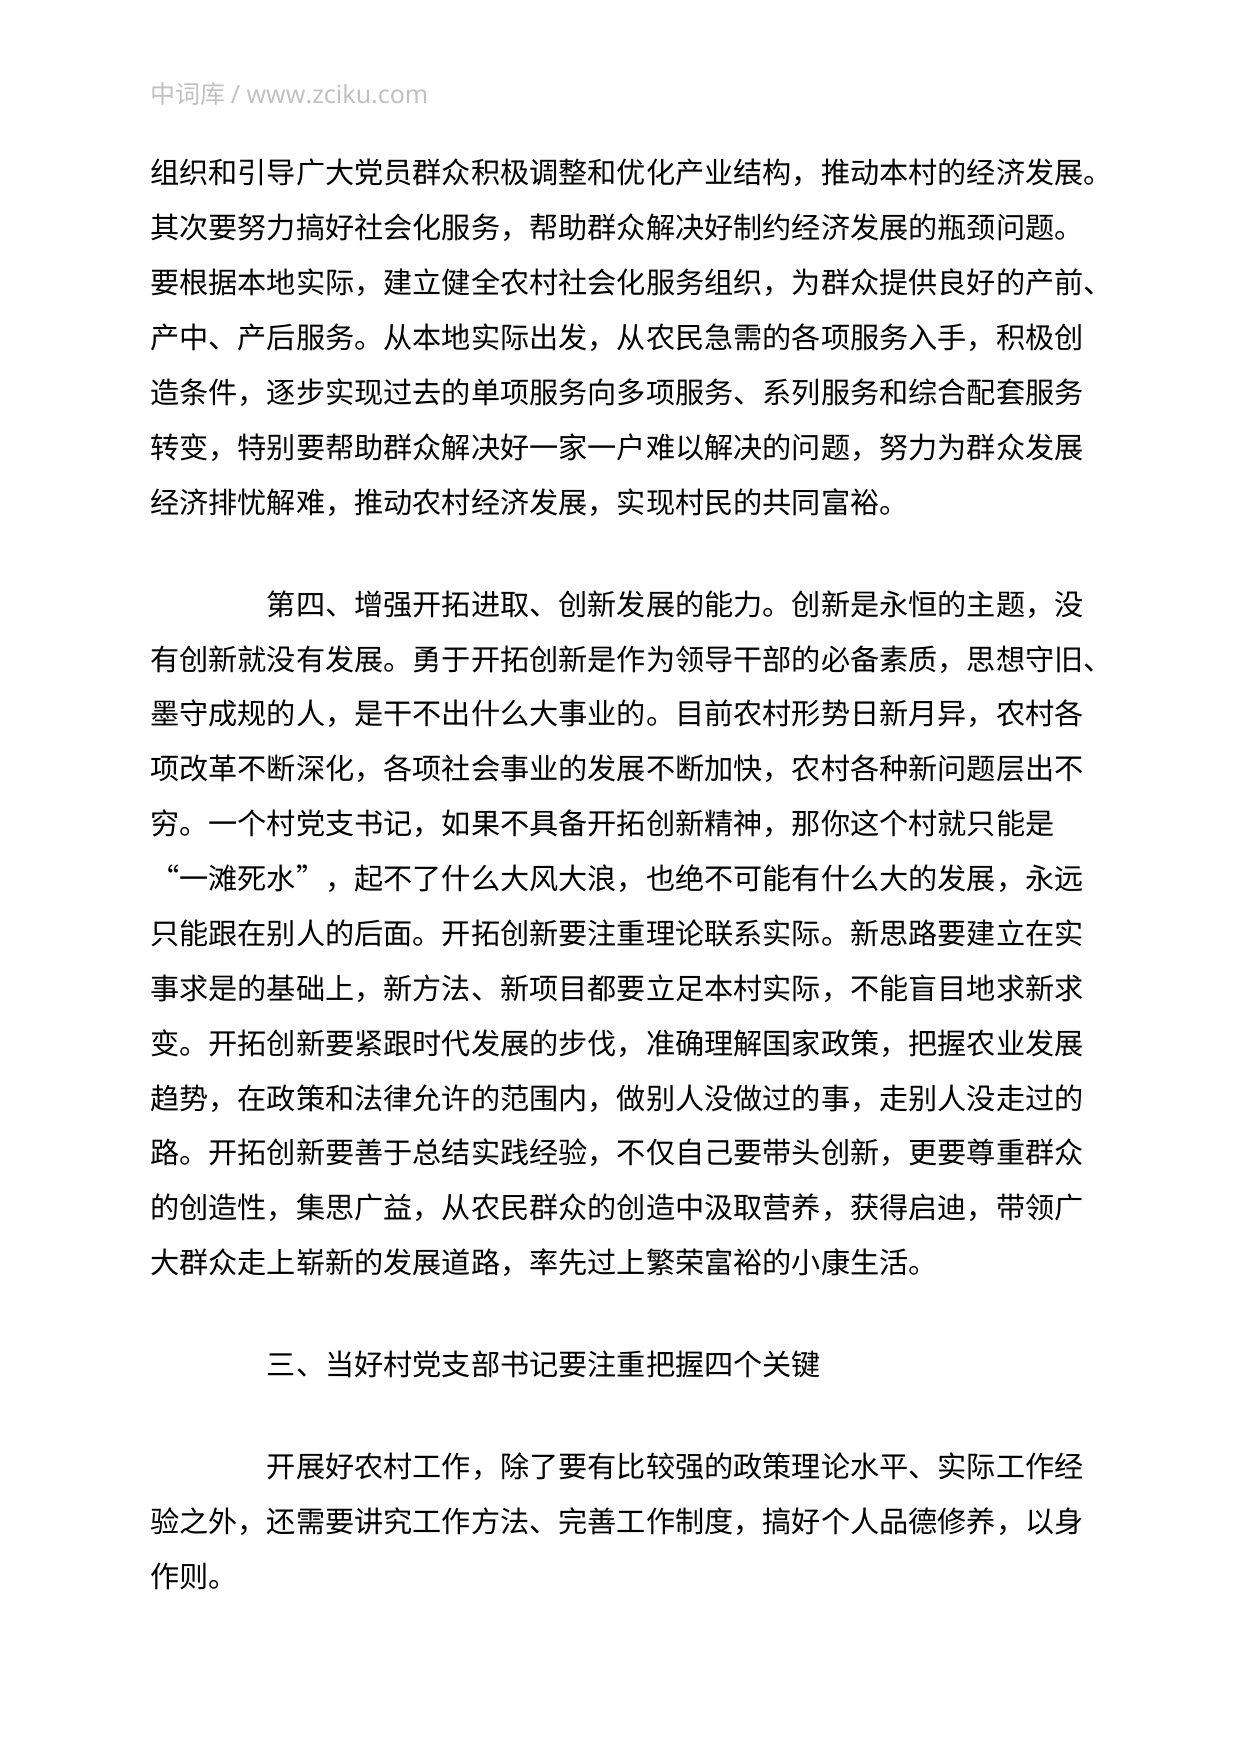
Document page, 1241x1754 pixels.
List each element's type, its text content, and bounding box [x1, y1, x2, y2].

text 开展好农村工作，除了要有比较强的政策理论水平、实际工作经验之外，还需要讲究工作方法、完善工作制度，搞好个人品德修养，以身作则。 [150, 1443, 1090, 1596]
text 三、当好村党支部书记要注重把握四个关键 [150, 1342, 1090, 1384]
text 第四、增强开拓进取、创新发展的能力。创新是永恒的主题，没有创新就没有发展。勇于开拓创新是作为领导干部的必备素质，思想守旧、墨守成规的人，是干不出什么大事业的。目前农村形势日新月异，农村各项改革不断深化，各项社会事业的发展不断加快，农村各种新问题层出不穷。一个村党支书记，如果不具备开拓创新精神，那你这个村就只能是“一滩死水”，起不了什么大风大浪，也绝不可能有什么大的发展，永远只能跟在别人的后面。开拓创新要注重理论联系实际。新思路要建立在实事求是的基础上，新方法、新项目都要立足本村实际，不能盲目地求新求变。开拓创新要紧跟时代发展的步伐，准确理解国家政策，把握农业发展趋势，在政策和法律允许的范围内，做别人没做过的事，走别人没走过的路。开拓创新要善于总结实践经验，不仅自己要带头创新，更要尊重群众的创造性，集思广益，从农民群众的创造中汲取营养，获得启迪，带领广大群众走上崭新的发展道路，率先过上繁荣富裕的小康生活。 [150, 581, 1090, 1282]
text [150, 150, 1090, 522]
